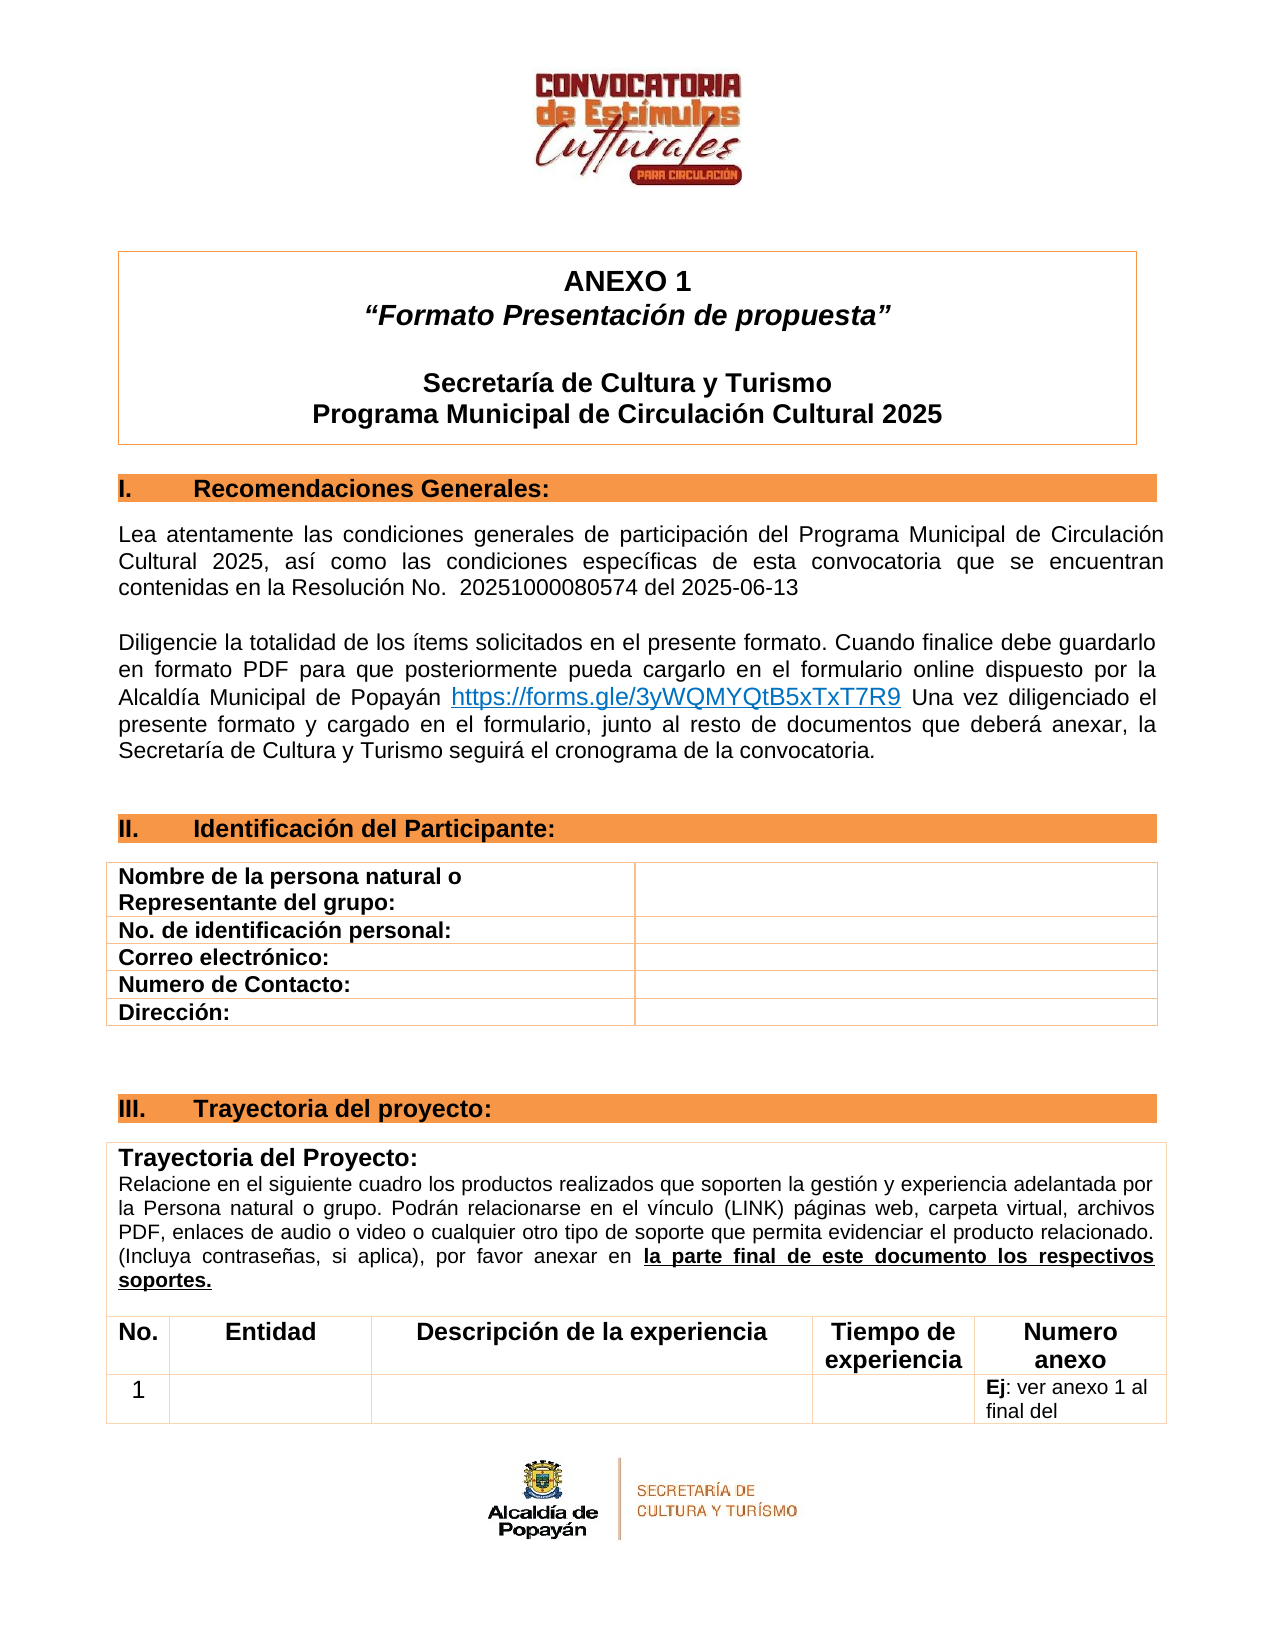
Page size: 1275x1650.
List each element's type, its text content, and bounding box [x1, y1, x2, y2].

table_cell Entidad [170, 1317, 371, 1374]
table_cell [636, 917, 1157, 943]
table_header [636, 863, 1157, 916]
table_cell [636, 999, 1157, 1025]
text Diligencie la totalidad de los ítems solicitados en el presente formato. Cuando finalice debe guardarlo en formato PDF para que posteriormente pueda cargarlo en el formulario online dispuesto por la Alcaldía Municipal de Popayán https://forms.gle/3yWQMYQtB5xTxT7R9 Una vez diligenciado el presente formato y cargado en el formulario, junto al resto de documentos que deberá anexar, la Secretaría de Cultura y Turismo seguirá el cronograma de la convocatoria. [118, 629, 1157, 763]
table_cell Tiempo de experiencia [813, 1317, 974, 1374]
table_cell Correo electrónico: [107, 944, 634, 970]
table_cell [636, 971, 1157, 998]
table_cell Numero de Contacto: [107, 971, 634, 998]
table_cell No. [107, 1317, 169, 1374]
picture [436, 1429, 839, 1568]
table_cell Ej: ver anexo 1 al final del documento [975, 1375, 1166, 1423]
table_cell No. de identificación personal: [107, 917, 634, 943]
table_header ANEXO 1 “Formato Presentación de propuesta” Secretaría de Cultura y Turismo Programa Municipal de Circulación Cultural 2025 [119, 252, 1136, 444]
table_cell Dirección: [107, 999, 634, 1025]
table_cell [372, 1375, 812, 1423]
table_cell [170, 1375, 371, 1423]
table_cell [813, 1375, 974, 1423]
table_cell [636, 944, 1157, 970]
table_cell Descripción de la experiencia [372, 1317, 812, 1374]
table_header Nombre de la persona natural o Representante del grupo: [107, 863, 634, 916]
table_header Trayectoria del Proyecto: Relacione en el siguiente cuadro los productos realizados que soporten la gestión y experiencia adelantada por la Persona natural o grupo. Podrán relacionarse en el vínculo (LINK) páginas web, carpeta virtual, archivos PDF, enlaces de audio o video o cualquier otro tipo de soporte que permita evidenciar el producto relacionado. (Incluya contraseñas, si aplica), por favor anexar en la parte final de este documento los respectivos soportes. [107, 1143, 1166, 1316]
list Trayectoria del proyecto: [118, 1094, 193, 1123]
list Trayectoria del proyecto: [483, 1094, 1157, 1123]
text Lea atentamente las condiciones generales de participación del Programa Municipal de Circulación Cultural 2025, así como las condiciones específicas de esta convocatoria que se encuentran contenidas en la Resolución No. 20251000080574 del 2025-06-13 [118, 521, 1165, 601]
picture [532, 67, 743, 189]
table_cell 1 [107, 1375, 169, 1423]
list Identificación del Participante: [118, 814, 1157, 843]
list Recomendaciones Generales: [118, 474, 1157, 502]
table_cell Numero anexo [975, 1317, 1166, 1374]
